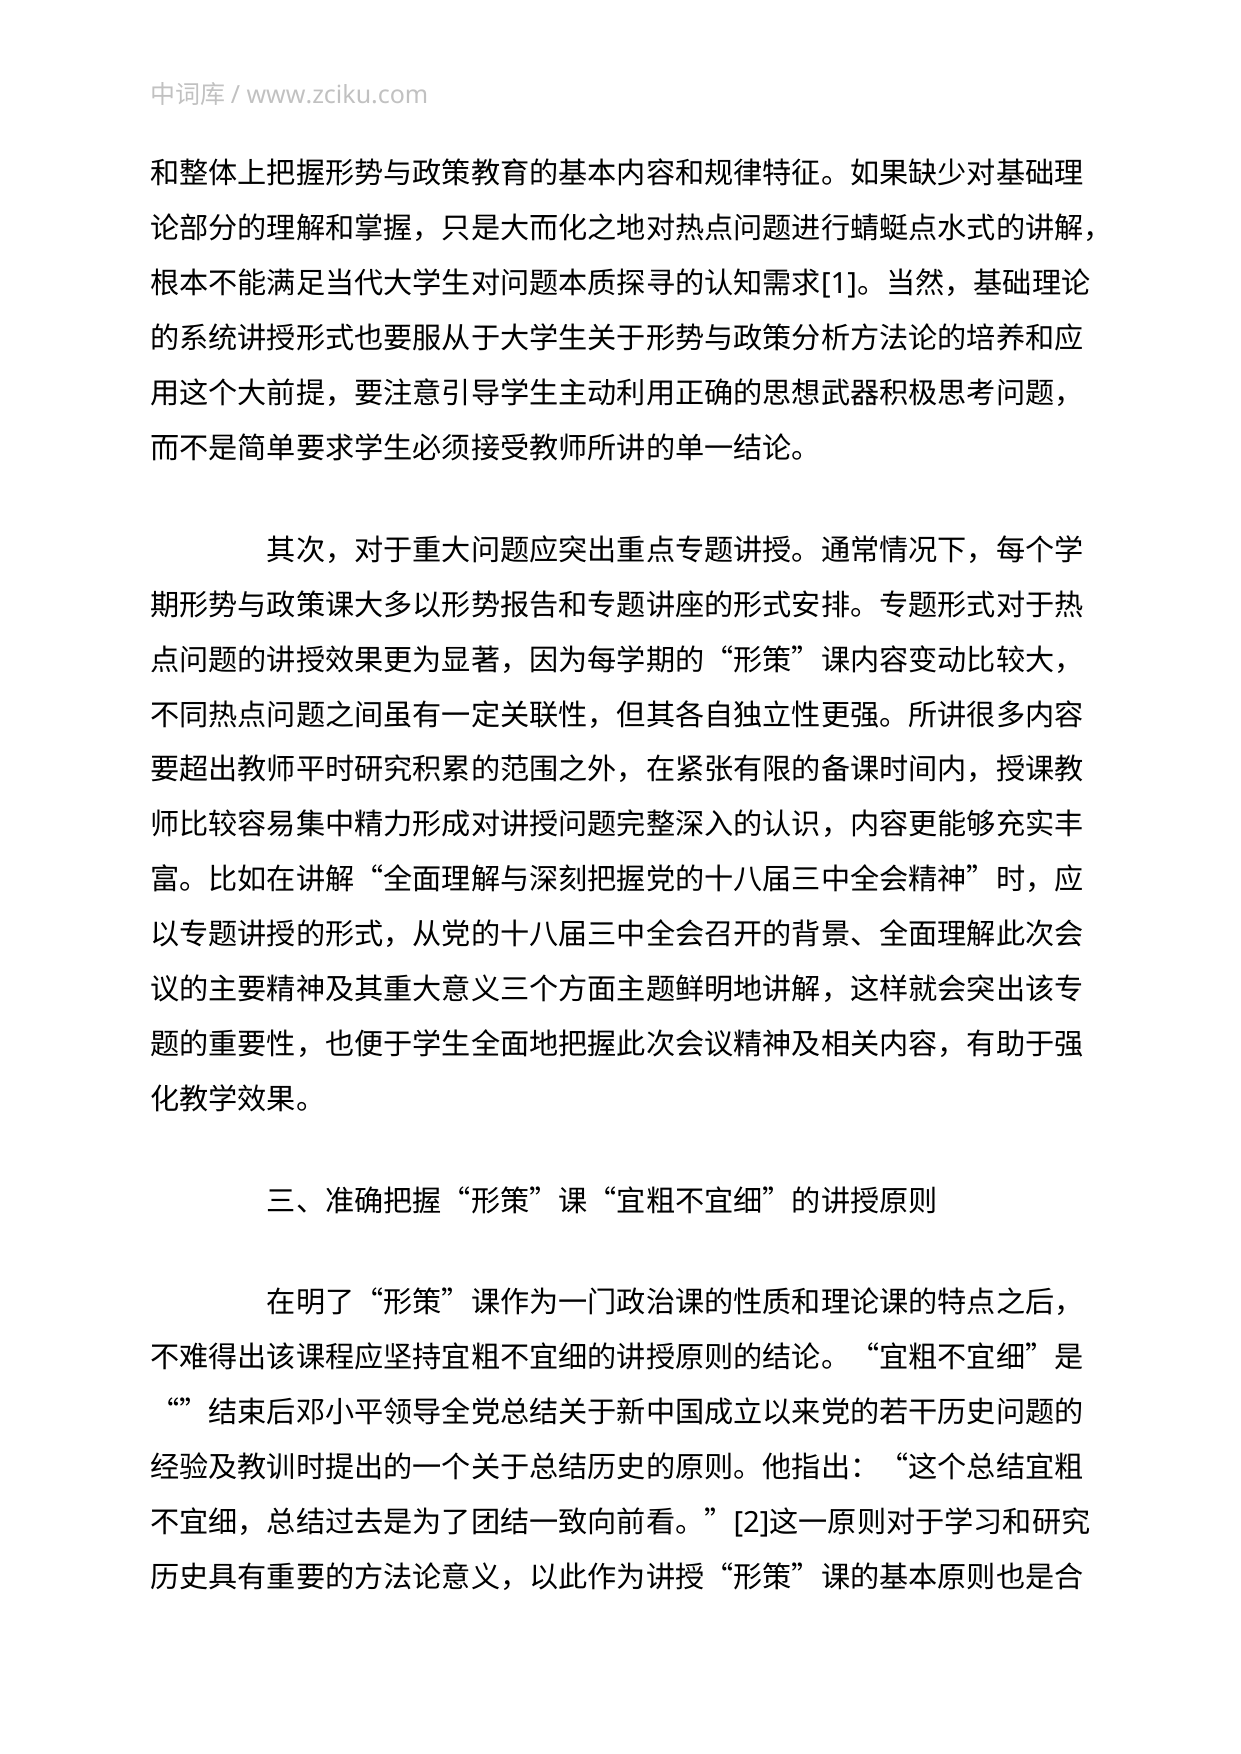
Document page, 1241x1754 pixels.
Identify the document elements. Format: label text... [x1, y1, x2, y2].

text 其次，对于重大问题应突出重点专题讲授。通常情况下，每个学期形势与政策课大多以形势报告和专题讲座的形式安排。专题形式对于热点问题的讲授效果更为显著，因为每学期的“形策”课内容变动比较大，不同热点问题之间虽有一定关联性，但其各自独立性更强。所讲很多内容要超出教师平时研究积累的范围之外，在紧张有限的备课时间内，授课教师比较容易集中精力形成对讲授问题完整深入的认识，内容更能够充实丰富。比如在讲解“全面理解与深刻把握党的十八届三中全会精神”时，应以专题讲授的形式，从党的十八届三中全会召开的背景、全面理解此次会议的主要精神及其重大意义三个方面主题鲜明地讲解，这样就会突出该专题的重要性，也便于学生全面地把握此次会议精神及相关内容，有助于强化教学效果。 [150, 526, 1090, 1118]
text 三、准确把握“形策”课“宜粗不宜细”的讲授原则 [150, 1177, 1090, 1219]
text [150, 1279, 1090, 1596]
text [150, 150, 1090, 467]
